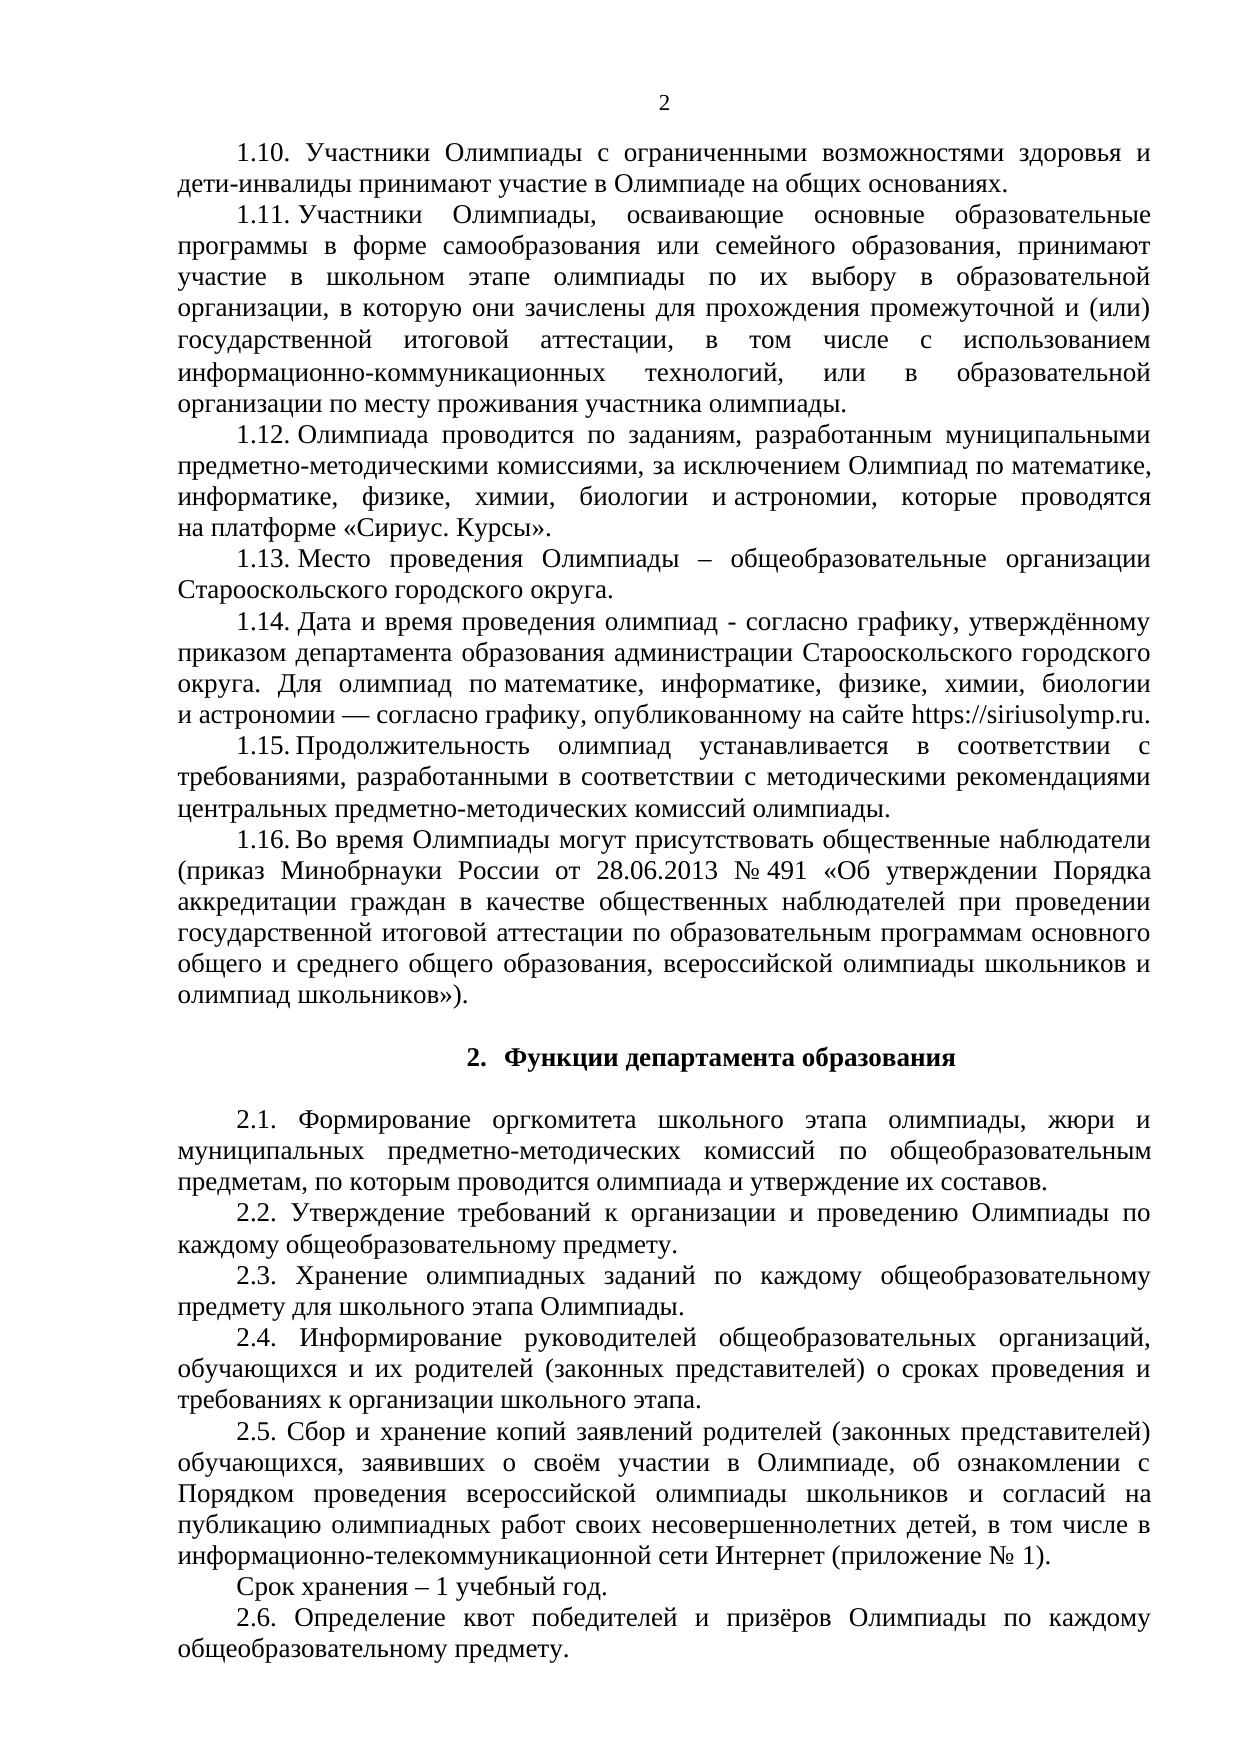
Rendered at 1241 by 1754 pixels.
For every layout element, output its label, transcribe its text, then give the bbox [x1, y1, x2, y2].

text 2.1. Формирование оргкомитета школьного этапа олимпиады, жюри и муниципальных предметно-методических комиссий по общеобразовательным предметам, по которым проводится олимпиада и утверждение их составов. [177, 1103, 1152, 1197]
text 2.4. Информирование руководителей общеобразовательных организаций, обучающихся и их родителей (законных представителей) о сроках проведения и требованиях к организации школьного этапа. [177, 1321, 1152, 1414]
list Продолжительность олимпиад устанавливается в соответствии с требованиями, разработанными в соответствии с методическими рекомендациями центральных предметно-методических комиссий олимпиады. [177, 729, 1152, 823]
text 2.5. Сбор и хранение копий заявлений родителей (законных представителей) обучающихся, заявивших о своём участии в Олимпиаде, об ознакомлении с Порядком проведения всероссийской олимпиады школьников и согласий на публикацию олимпиадных работ своих несовершеннолетних детей, в том числе в информационно-телекоммуникационной сети Интернет (приложение № 1). [177, 1414, 1152, 1570]
text 2.3. Хранение олимпиадных заданий по каждому общеобразовательному предмету для школьного этапа Олимпиады. [177, 1259, 1152, 1321]
text 2.2. Утверждение требований к организации и проведению Олимпиады по каждому общеобразовательному предмету. [177, 1197, 1152, 1259]
list 1.13. Место проведения Олимпиады – общеобразовательные организации Старооскольского городского округа. [177, 542, 1152, 605]
text Срок хранения – 1 учебный год. [177, 1570, 1152, 1601]
list 1.12. Олимпиада проводится по заданиям, разработанным муниципальными предметно-методическими комиссиями, за исключением Олимпиад по математике, информатике, физике, химии, биологии и астрономии, которые проводятся на платформе «Сириус. Курсы». [177, 418, 1152, 542]
list 1.14. Дата и время проведения олимпиад - согласно графику, утверждённому приказом департамента образования администрации Старооскольского городского округа. Для олимпиад по математике, информатике, физике, химии, биологии и астрономии — согласно графику, опубликованному на сайте https://siriusolymp.ru. [177, 605, 1152, 729]
text 1.10. Участники Олимпиады с ограниченными возможностями здоровья и дети-инвалиды принимают участие в Олимпиаде на общих основаниях. [177, 136, 1152, 198]
list 1.11. Участники Олимпиады, осваивающие основные образовательные программы в форме самообразования или семейного образования, принимают участие в школьном этапе олимпиады по их выбору в образовательной организации, в которую они зачислены для прохождения промежуточной и (или) государственной итоговой аттестации, в том числе с использованием информационно-коммуникационных технологий, или в образовательной организации по месту проживания участника олимпиады. [177, 198, 1152, 418]
list Функции департамента образования [177, 1041, 1152, 1072]
list Во время Олимпиады могут присутствовать общественные наблюдатели (приказ Минобрнауки России от 28.06.2013 № 491 «Об утверждении Порядка аккредитации граждан в качестве общественных наблюдателей при проведении государственной итоговой аттестации по образовательным программам основного общего и среднего общего образования, всероссийской олимпиады школьников и олимпиад школьников»). [177, 823, 1152, 1010]
text 2.6. Определение квот победителей и призёров Олимпиады по каждому общеобразовательному предмету. [177, 1601, 1152, 1664]
